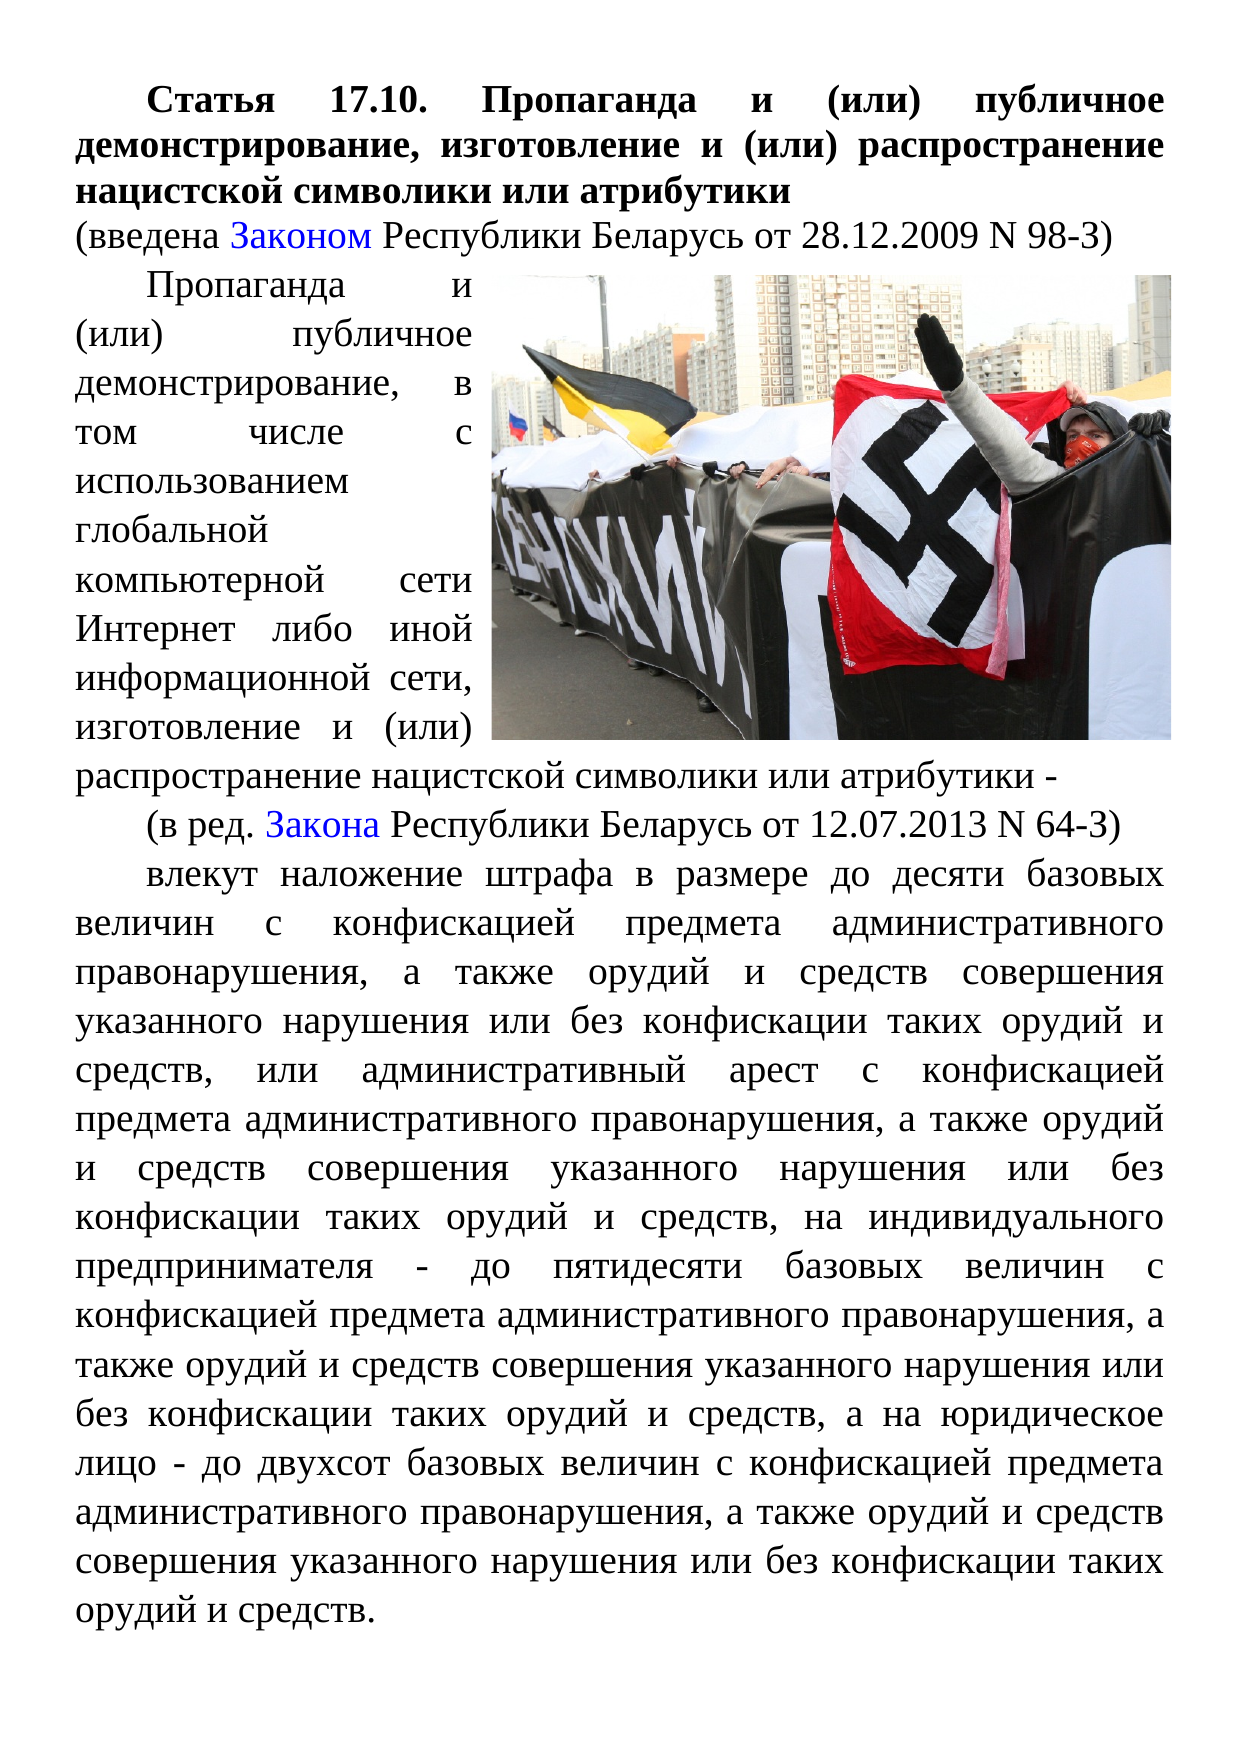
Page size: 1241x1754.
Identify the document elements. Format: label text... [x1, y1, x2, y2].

text Статья 17.10. Пропаганда и (или) публичное демонстрирование, изготовление и (или) распространение нацистской символики или атрибутики [75, 75, 1165, 212]
text (введена Законом Республики Беларусь от 28.12.2009 N 98-З) [75, 212, 1165, 257]
text влекут наложение штрафа в размере до десяти базовых величин с конфискацией предмета административного правонарушения, а также орудий и средств совершения указанного нарушения или без конфискации таких орудий и средств, или административный арест с конфискацией предмета административного правонарушения, а также орудий и средств совершения указанного нарушения или без конфискации таких орудий и средств, на индивидуального предпринимателя - до пятидесяти базовых величин с конфискацией предмета административного правонарушения, а также орудий и средств совершения указанного нарушения или без конфискации таких орудий и средств, а на юридическое лицо - до двухсот базовых величин с конфискацией предмета административного правонарушения, а также орудий и средств совершения указанного нарушения или без конфискации таких орудий и средств. [75, 849, 1165, 1631]
picture [491, 275, 1172, 740]
text (в ред. Закона Республики Беларусь от 12.07.2013 N 64-З) [75, 800, 1165, 846]
